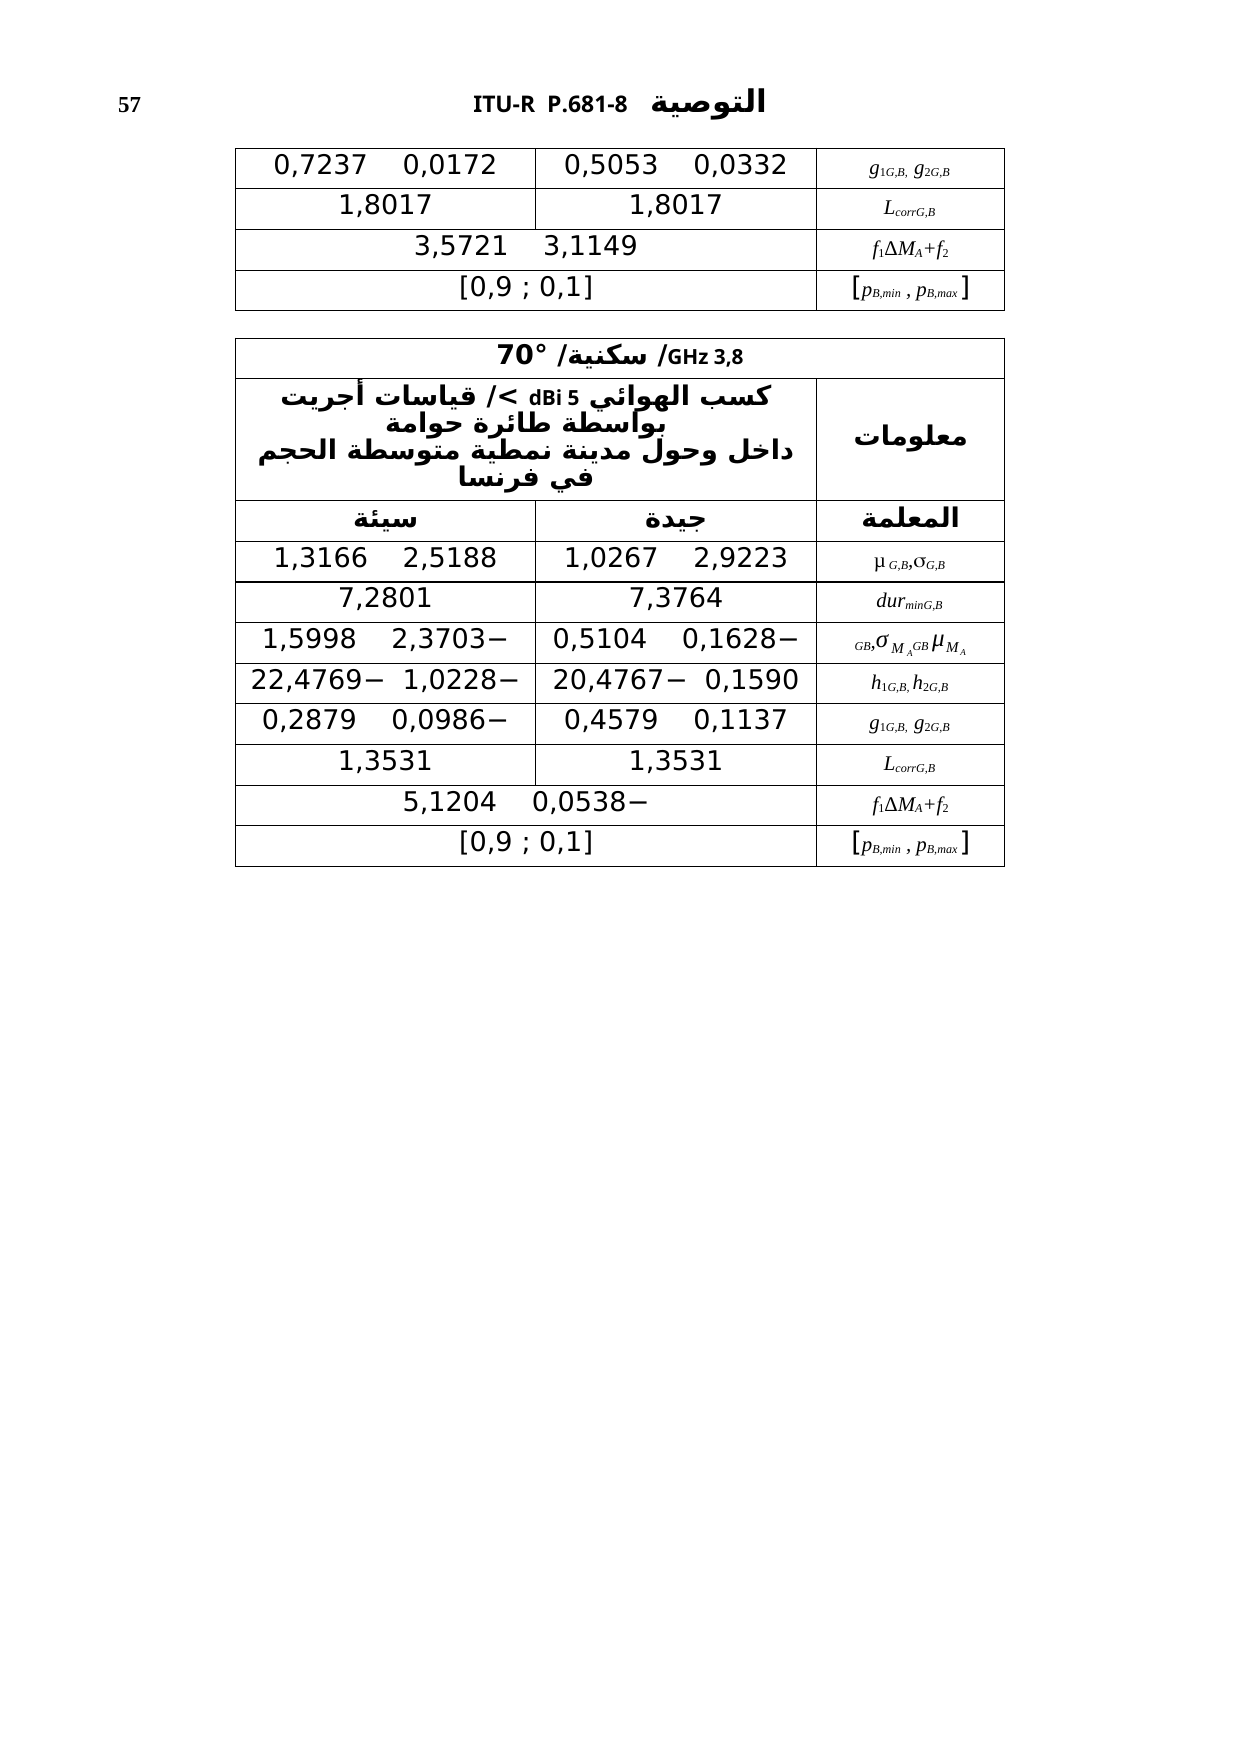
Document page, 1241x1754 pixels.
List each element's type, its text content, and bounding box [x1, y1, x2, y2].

table_cell 0,0332 0,5053 [536, 149, 816, 188]
table_cell h1G,B, h2G,B [817, 664, 1004, 703]
table_cell معلومات [817, 379, 1004, 500]
table_cell 1,3531 [236, 745, 535, 784]
table_cell −2,3703 1,5998 [236, 623, 535, 663]
table_cell جيدة [536, 501, 816, 541]
table_cell 0,1590 −20,4767 [536, 664, 816, 703]
table_cell −0,0538 5,1204 [236, 786, 816, 825]
table_cell [0,1 ; 0,9] [236, 271, 816, 310]
table_cell f1ΔMA+f2 [817, 786, 1004, 825]
table_cell −1,0228 −22,4769 [236, 664, 535, 703]
table_cell −0,1628 0,5104 [536, 623, 816, 663]
table_cell GB,GB [817, 623, 1004, 663]
table_cell سيئة [236, 501, 535, 541]
table_cell µ G,B,G,B [817, 542, 1004, 581]
table_cell [0,1 ; 0,9] [236, 826, 816, 866]
table_cell 0,0172 0,7237 [236, 149, 535, 188]
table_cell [236, 379, 816, 500]
table_cell 0,1137 0,4579 [536, 704, 816, 744]
table_cell المعلمة [817, 501, 1004, 541]
table_cell [pB,min , pB,max] [817, 826, 1004, 866]
table_cell 2,5188 1,3166 [236, 542, 535, 581]
table_cell g1G,B, g2G,B [817, 704, 1004, 744]
table_cell 1,3531 [536, 745, 816, 784]
table_cell g1G,B, g2G,B [817, 149, 1004, 188]
table_cell 1,8017 [536, 189, 816, 229]
table_cell 2,9223 1,0267 [536, 542, 816, 581]
table_cell 7,2801 [236, 583, 535, 622]
table_header GHz 3,8/ سكنية/ °70 [236, 339, 1004, 378]
table_cell 1,8017 [236, 189, 535, 229]
table_cell durminG,B [817, 583, 1004, 622]
table_cell 7,3764 [536, 583, 816, 622]
table_cell −0,0986 0,2879 [236, 704, 535, 744]
table_cell LcorrG,B [817, 745, 1004, 784]
table_cell f1ΔMA+f2 [817, 230, 1004, 269]
table_cell 3,1149 3,5721 [236, 230, 816, 269]
table_cell LcorrG,B [817, 189, 1004, 229]
table_cell [pB,min , pB,max] [817, 271, 1004, 310]
